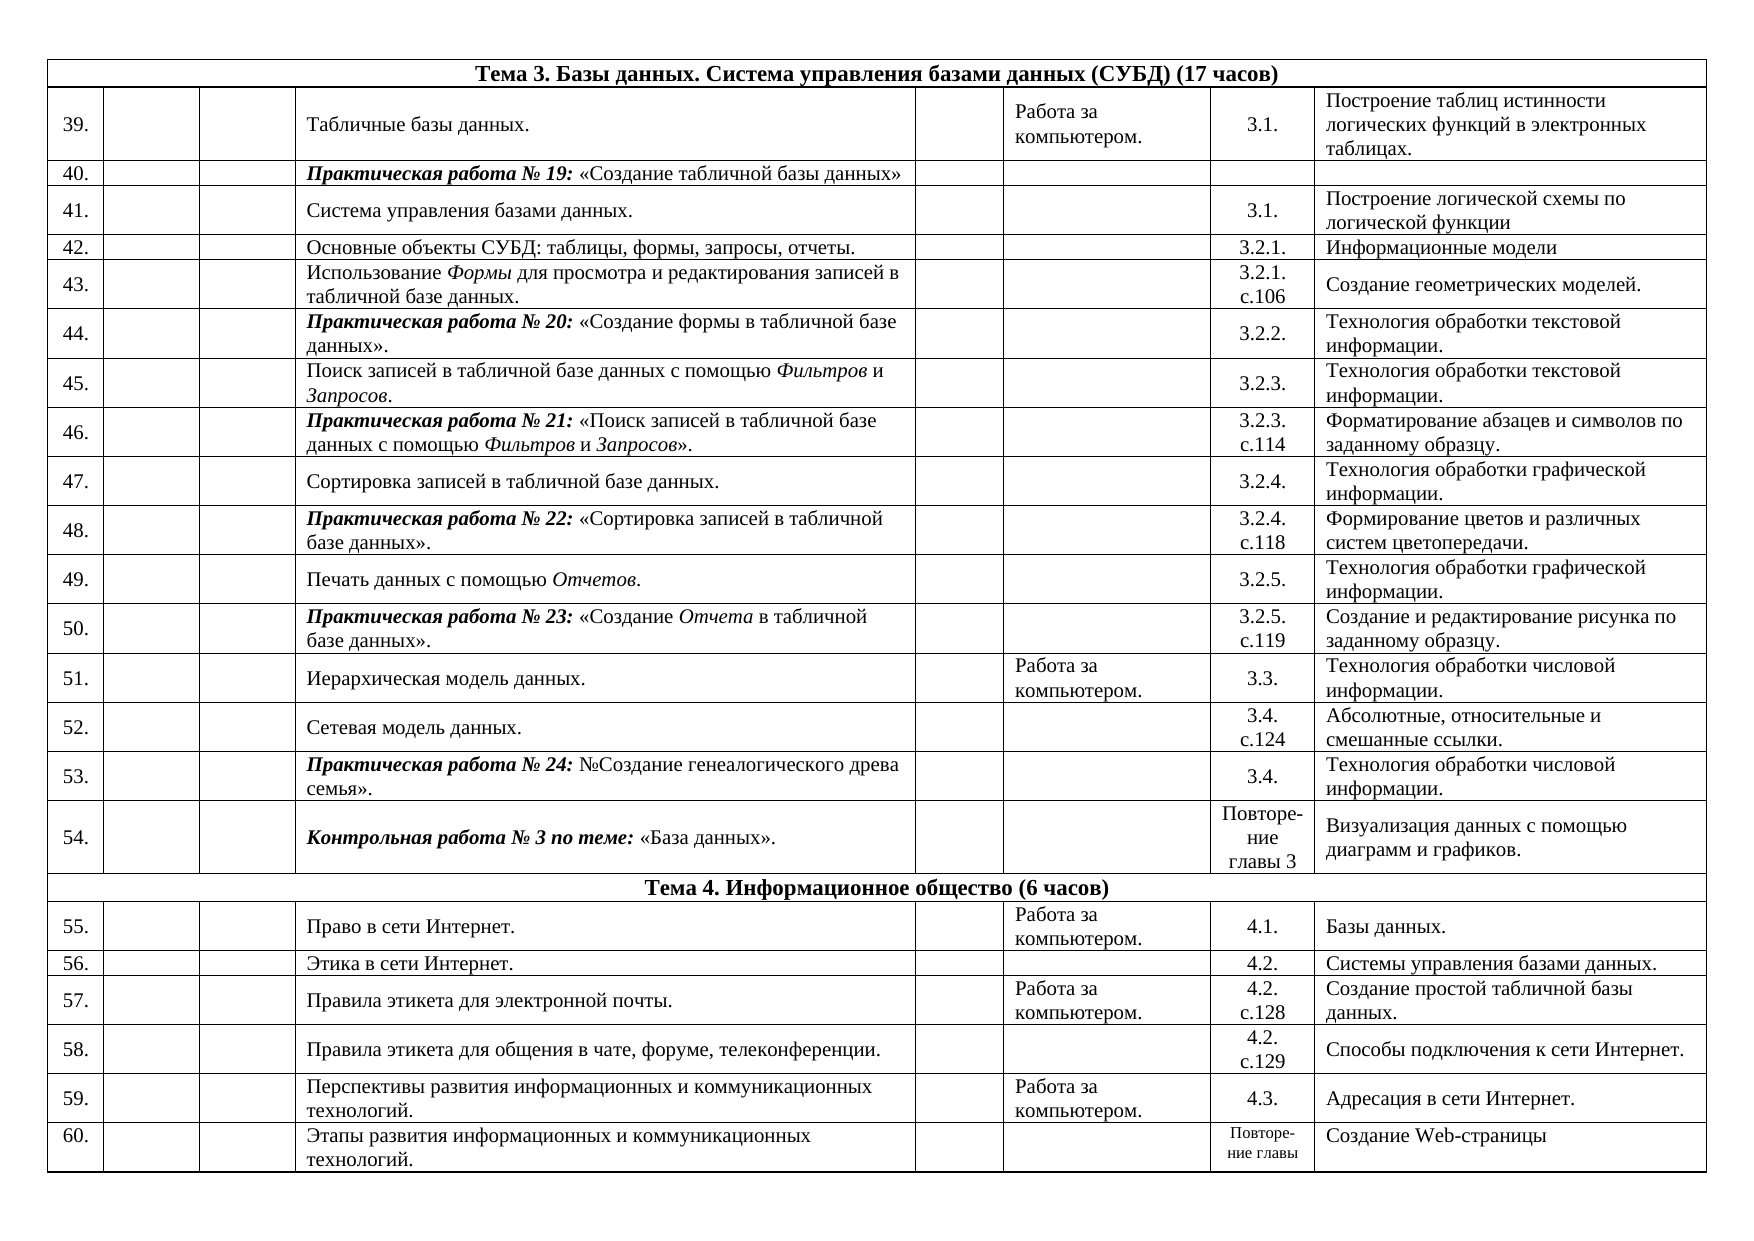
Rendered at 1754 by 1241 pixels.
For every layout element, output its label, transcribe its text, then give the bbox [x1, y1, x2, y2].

table_cell [916, 1123, 1003, 1171]
table_cell [200, 951, 295, 975]
table_cell [1004, 186, 1210, 234]
table_cell 3.2.1. с.106 [1211, 260, 1314, 308]
table_cell [916, 235, 1003, 259]
table_cell [104, 801, 199, 873]
table_cell [104, 604, 199, 652]
table_cell [1004, 408, 1210, 456]
table_cell 3.2.5. с.119 [1211, 604, 1314, 652]
table_cell 4.1. [1211, 902, 1314, 950]
table_cell [200, 654, 295, 702]
table_cell 46. [48, 408, 103, 456]
table_cell [104, 88, 199, 160]
table_cell 3.2.3. с.114 [1211, 408, 1314, 456]
table_cell Сетевая модель данных. [296, 703, 915, 751]
table_cell Базы данных. [1315, 902, 1706, 950]
table_cell [104, 186, 199, 234]
table_cell [200, 235, 295, 259]
table_cell 50. [48, 604, 103, 652]
table_cell [200, 186, 295, 234]
table_cell Основные объекты СУБД: таблицы, формы, запросы, отчеты. [296, 235, 915, 259]
table_cell Практическая работа № 24: №Создание генеалогического древа семья». [296, 752, 915, 800]
table_cell Визуализация данных с помощью диаграмм и графиков. [1315, 801, 1706, 873]
table_cell [916, 703, 1003, 751]
table_cell [200, 88, 295, 160]
table_cell 3.2.2. [1211, 309, 1314, 357]
table_cell [200, 976, 295, 1024]
table_cell 55. [48, 902, 103, 950]
table_cell [1004, 260, 1210, 308]
table_cell Технология обработки текстовой информации. [1315, 309, 1706, 357]
table_cell [104, 359, 199, 407]
table_cell 3.2.5. [1211, 555, 1314, 603]
table_cell Технология обработки графической информации. [1315, 555, 1706, 603]
table_cell 4.2. [1211, 951, 1314, 975]
table_cell 43. [48, 260, 103, 308]
table_cell [1004, 235, 1210, 259]
table_cell 53. [48, 752, 103, 800]
table_cell [1004, 1123, 1210, 1171]
table_cell 4.3. [1211, 1074, 1314, 1122]
table_cell Этика в сети Интернет. [296, 951, 915, 975]
table_cell Технология обработки числовой информации. [1315, 752, 1706, 800]
table_cell [104, 457, 199, 505]
table_cell [200, 1123, 295, 1171]
table_cell Правила этикета для электронной почты. [296, 976, 915, 1024]
table_cell Право в сети Интернет. [296, 902, 915, 950]
table_cell [104, 506, 199, 554]
table_cell [200, 161, 295, 185]
table_cell Сортировка записей в табличной базе данных. [296, 457, 915, 505]
table_cell Построение таблиц истинности логических функций в электронных таблицах. [1315, 88, 1706, 160]
table_cell [916, 801, 1003, 873]
table_cell 51. [48, 654, 103, 702]
table_cell [1004, 457, 1210, 505]
table_cell [1004, 752, 1210, 800]
table_cell 56. [48, 951, 103, 975]
table_cell Повторе-ние главы 4 [1211, 1123, 1314, 1171]
table_cell [916, 88, 1003, 160]
table_cell [200, 801, 295, 873]
table_cell Практическая работа № 19: «Создание табличной базы данных» [296, 161, 915, 185]
table_cell 3.2.3. [1211, 359, 1314, 407]
table_cell 47. [48, 457, 103, 505]
table_cell [104, 235, 199, 259]
table_cell Тема 3. Базы данных. Система управления базами данных (СУБД) (17 часов) [48, 60, 1706, 86]
table_cell [104, 260, 199, 308]
table_cell Повторе-ние главы 3 [1211, 801, 1314, 873]
table_cell Создание простой табличной базы данных. [1315, 976, 1706, 1024]
table_cell Использование Формы для просмотра и редактирования записей в табличной базе данных. [296, 260, 915, 308]
table_cell Печать данных с помощью Отчетов. [296, 555, 915, 603]
table_cell Практическая работа № 22: «Сортировка записей в табличной базе данных». [296, 506, 915, 554]
table_cell [916, 408, 1003, 456]
table_cell 40. [48, 161, 103, 185]
table_cell Тема 4. Информационное общество (6 часов) [48, 874, 1706, 901]
table_cell [104, 752, 199, 800]
table_cell [1004, 506, 1210, 554]
table_cell Табличные базы данных. [296, 88, 915, 160]
table_cell 41. [48, 186, 103, 234]
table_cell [296, 1123, 915, 1171]
table_cell [200, 604, 295, 652]
table_cell [200, 1025, 295, 1073]
table_cell Работа за компьютером. [1004, 654, 1210, 702]
table_cell 49. [48, 555, 103, 603]
table_cell [200, 1074, 295, 1122]
table_cell [104, 1025, 199, 1073]
table_cell [916, 359, 1003, 407]
table_cell 44. [48, 309, 103, 357]
table_cell [916, 1074, 1003, 1122]
table_cell [200, 309, 295, 357]
table_cell [1004, 1025, 1210, 1073]
table_cell Работа за компьютером. [1004, 1074, 1210, 1122]
table_cell Технология обработки числовой информации. [1315, 654, 1706, 702]
table_cell Иерархическая модель данных. [296, 654, 915, 702]
table_cell Система управления базами данных. [296, 186, 915, 234]
table_cell [916, 186, 1003, 234]
table_cell Работа за компьютером. [1004, 902, 1210, 950]
table_cell 48. [48, 506, 103, 554]
table_cell [104, 309, 199, 357]
table_cell [104, 555, 199, 603]
table_cell [916, 506, 1003, 554]
table_cell [104, 902, 199, 950]
table_cell 60. [48, 1123, 103, 1171]
table_cell 45. [48, 359, 103, 407]
table_cell [104, 408, 199, 456]
table_cell [200, 506, 295, 554]
table_cell [916, 752, 1003, 800]
table_cell [200, 359, 295, 407]
table_cell [200, 703, 295, 751]
table_cell 3.1. [1211, 186, 1314, 234]
table_cell 3.2.4. с.118 [1211, 506, 1314, 554]
table_cell [1004, 951, 1210, 975]
table_cell [104, 703, 199, 751]
table_cell Практическая работа № 20: «Создание формы в табличной базе данных». [296, 309, 915, 357]
table_cell [1004, 703, 1210, 751]
table_cell Работа за компьютером. [1004, 88, 1210, 160]
table_cell [200, 752, 295, 800]
table_cell [916, 902, 1003, 950]
table_cell Информационные модели [1315, 235, 1706, 259]
table_cell Поиск записей в табличной базе данных с помощью Фильтров и Запросов. [296, 359, 915, 407]
table_cell 57. [48, 976, 103, 1024]
table_cell 3.2.4. [1211, 457, 1314, 505]
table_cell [1315, 1123, 1706, 1171]
table_cell [200, 408, 295, 456]
table_cell [916, 604, 1003, 652]
table_cell Правила этикета для общения в чате, форуме, телеконференции. [296, 1025, 915, 1073]
table_cell Создание и редактирование рисунка по заданному образцу. [1315, 604, 1706, 652]
table_cell [104, 654, 199, 702]
table_cell [916, 309, 1003, 357]
table_cell Форматирование абзацев и символов по заданному образцу. [1315, 408, 1706, 456]
table_cell 59. [48, 1074, 103, 1122]
table_cell 52. [48, 703, 103, 751]
table_cell [200, 555, 295, 603]
table_cell Контрольная работа № 3 по теме: «База данных». [296, 801, 915, 873]
table_cell [104, 951, 199, 975]
table_cell [1211, 161, 1314, 185]
table_cell 3.4. с.124 [1211, 703, 1314, 751]
table_cell [200, 457, 295, 505]
table_cell 39. [48, 88, 103, 160]
table_cell [1004, 161, 1210, 185]
table_cell [104, 1123, 199, 1171]
table_cell Способы подключения к сети Интернет. [1315, 1025, 1706, 1073]
table_cell [1004, 604, 1210, 652]
table_cell [1004, 801, 1210, 873]
table_cell Формирование цветов и различных систем цветопередачи. [1315, 506, 1706, 554]
table_cell 3.2.1. [1211, 235, 1314, 259]
table_cell Практическая работа № 23: «Создание Отчета в табличной базе данных». [296, 604, 915, 652]
table_cell 58. [48, 1025, 103, 1073]
table_cell Практическая работа № 21: «Поиск записей в табличной базе данных с помощью Фильтров и Запросов». [296, 408, 915, 456]
table_cell Технология обработки графической информации. [1315, 457, 1706, 505]
table_cell [916, 260, 1003, 308]
table_cell Системы управления базами данных. [1315, 951, 1706, 975]
table_cell 3.1. [1211, 88, 1314, 160]
table_cell [916, 555, 1003, 603]
table_cell [1004, 359, 1210, 407]
table_cell 4.2. с.128 [1211, 976, 1314, 1024]
table_cell 42. [48, 235, 103, 259]
table_cell Технология обработки текстовой информации. [1315, 359, 1706, 407]
table_cell [916, 161, 1003, 185]
table_cell Работа за компьютером. [1004, 976, 1210, 1024]
table_cell [916, 976, 1003, 1024]
table_cell [916, 951, 1003, 975]
table_cell [916, 457, 1003, 505]
table_cell [1004, 309, 1210, 357]
table_cell Создание геометрических моделей. [1315, 260, 1706, 308]
table_cell [200, 902, 295, 950]
table_cell [104, 976, 199, 1024]
table_cell 4.2. с.129 [1211, 1025, 1314, 1073]
table_cell 3.3. [1211, 654, 1314, 702]
table_cell [916, 1025, 1003, 1073]
table_cell 54. [48, 801, 103, 873]
table_cell [104, 161, 199, 185]
table_cell [104, 1074, 199, 1122]
table_cell [1315, 161, 1706, 185]
table_cell [916, 654, 1003, 702]
table_cell Построение логической схемы по логической функции [1315, 186, 1706, 234]
table_cell Абсолютные, относительные и смешанные ссылки. [1315, 703, 1706, 751]
table_cell Перспективы развития информационных и коммуникационных технологий. [296, 1074, 915, 1122]
table_cell [200, 260, 295, 308]
table_cell Адресация в сети Интернет. [1315, 1074, 1706, 1122]
table_cell [1004, 555, 1210, 603]
table_cell 3.4. [1211, 752, 1314, 800]
